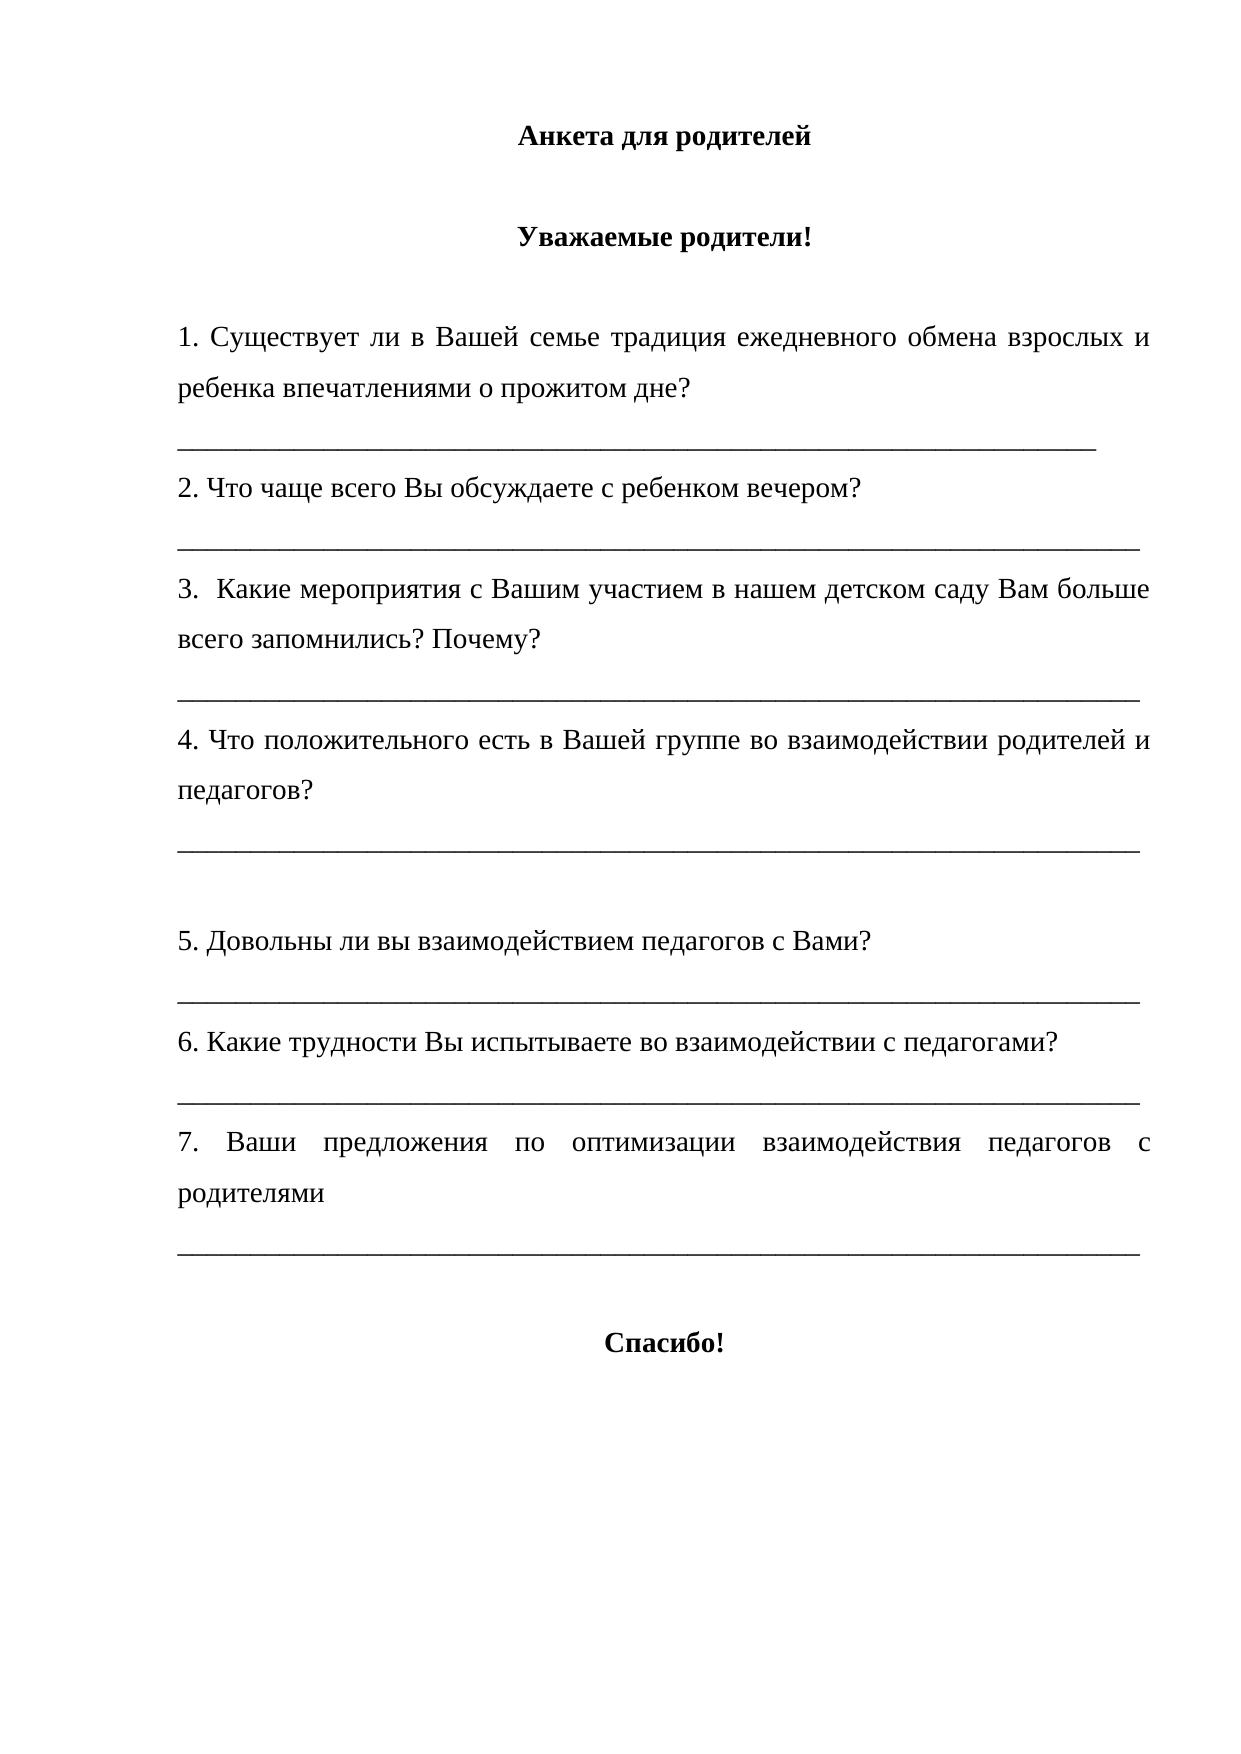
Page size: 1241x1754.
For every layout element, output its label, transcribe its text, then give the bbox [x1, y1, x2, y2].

text 2. Что чаще всего Вы обсуждаете с ребенком вечером? [177, 470, 1152, 504]
text 1. Существует ли в Вашей семье традиция ежедневного обмена взрослых и ребенка впечатлениями о прожитом дне? [177, 319, 1152, 403]
text Уважаемые родители! [177, 219, 1152, 252]
text 6. Какие трудности Вы испытываете во взаимодействии с педагогами? [177, 1024, 1152, 1057]
text _______________________________________________________________ [177, 420, 1152, 453]
text __________________________________________________________________ [177, 521, 1152, 554]
text 4. Что положительного есть в Вашей группе во взаимодействии родителей и педагогов? [177, 722, 1152, 806]
text 7. Ваши предложения по оптимизации взаимодействия педагогов с родителями [177, 1124, 1152, 1208]
text 5. Довольны ли вы взаимодействием педагогов с Вами? [177, 923, 1152, 957]
text __________________________________________________________________ [177, 1225, 1152, 1258]
text __________________________________________________________________ [177, 672, 1152, 705]
text Анкета для родителей [177, 118, 1152, 152]
text 3. Какие мероприятия с Вашим участием в нашем детском саду Вам больше всего запомнились? Почему? [177, 571, 1152, 655]
text __________________________________________________________________ [177, 822, 1152, 856]
subtitle Спасибо! [177, 1326, 1152, 1359]
text __________________________________________________________________ [177, 973, 1152, 1007]
text __________________________________________________________________ [177, 1074, 1152, 1108]
